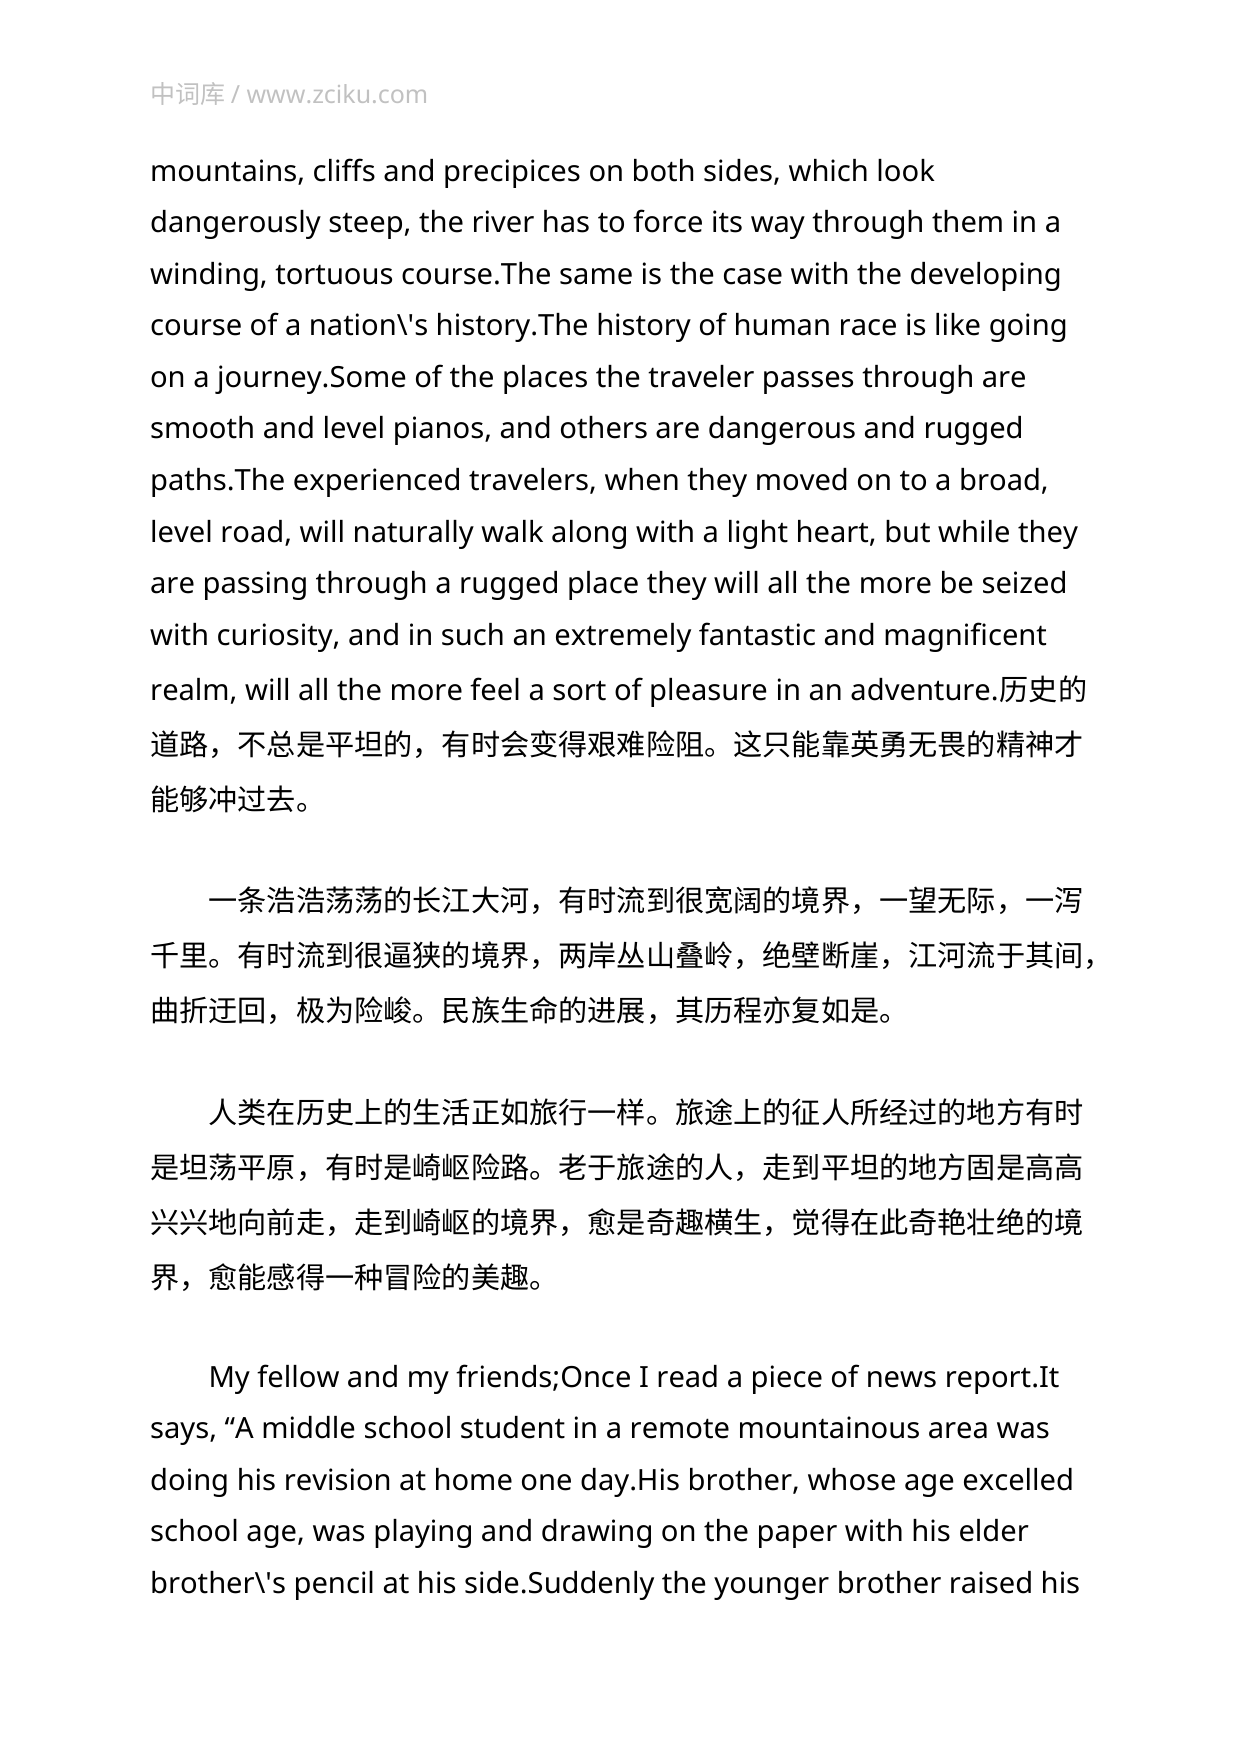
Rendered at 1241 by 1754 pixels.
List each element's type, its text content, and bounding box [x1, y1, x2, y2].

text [150, 1356, 1090, 1602]
text 一条浩浩荡荡的长江大河，有时流到很宽阔的境界，一望无际，一泻千里。有时流到很逼狭的境界，两岸丛山叠岭，绝壁断崖，江河流于其间，曲折迂回，极为险峻。民族生命的进展，其历程亦复如是。 [150, 878, 1090, 1030]
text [150, 150, 1090, 818]
text 人类在历史上的生活正如旅行一样。旅途上的征人所经过的地方有时是坦荡平原，有时是崎岖险路。老于旅途的人，走到平坦的地方固是高高兴兴地向前走，走到崎岖的境界，愈是奇趣横生，觉得在此奇艳壮绝的境界，愈能感得一种冒险的美趣。 [150, 1089, 1090, 1297]
